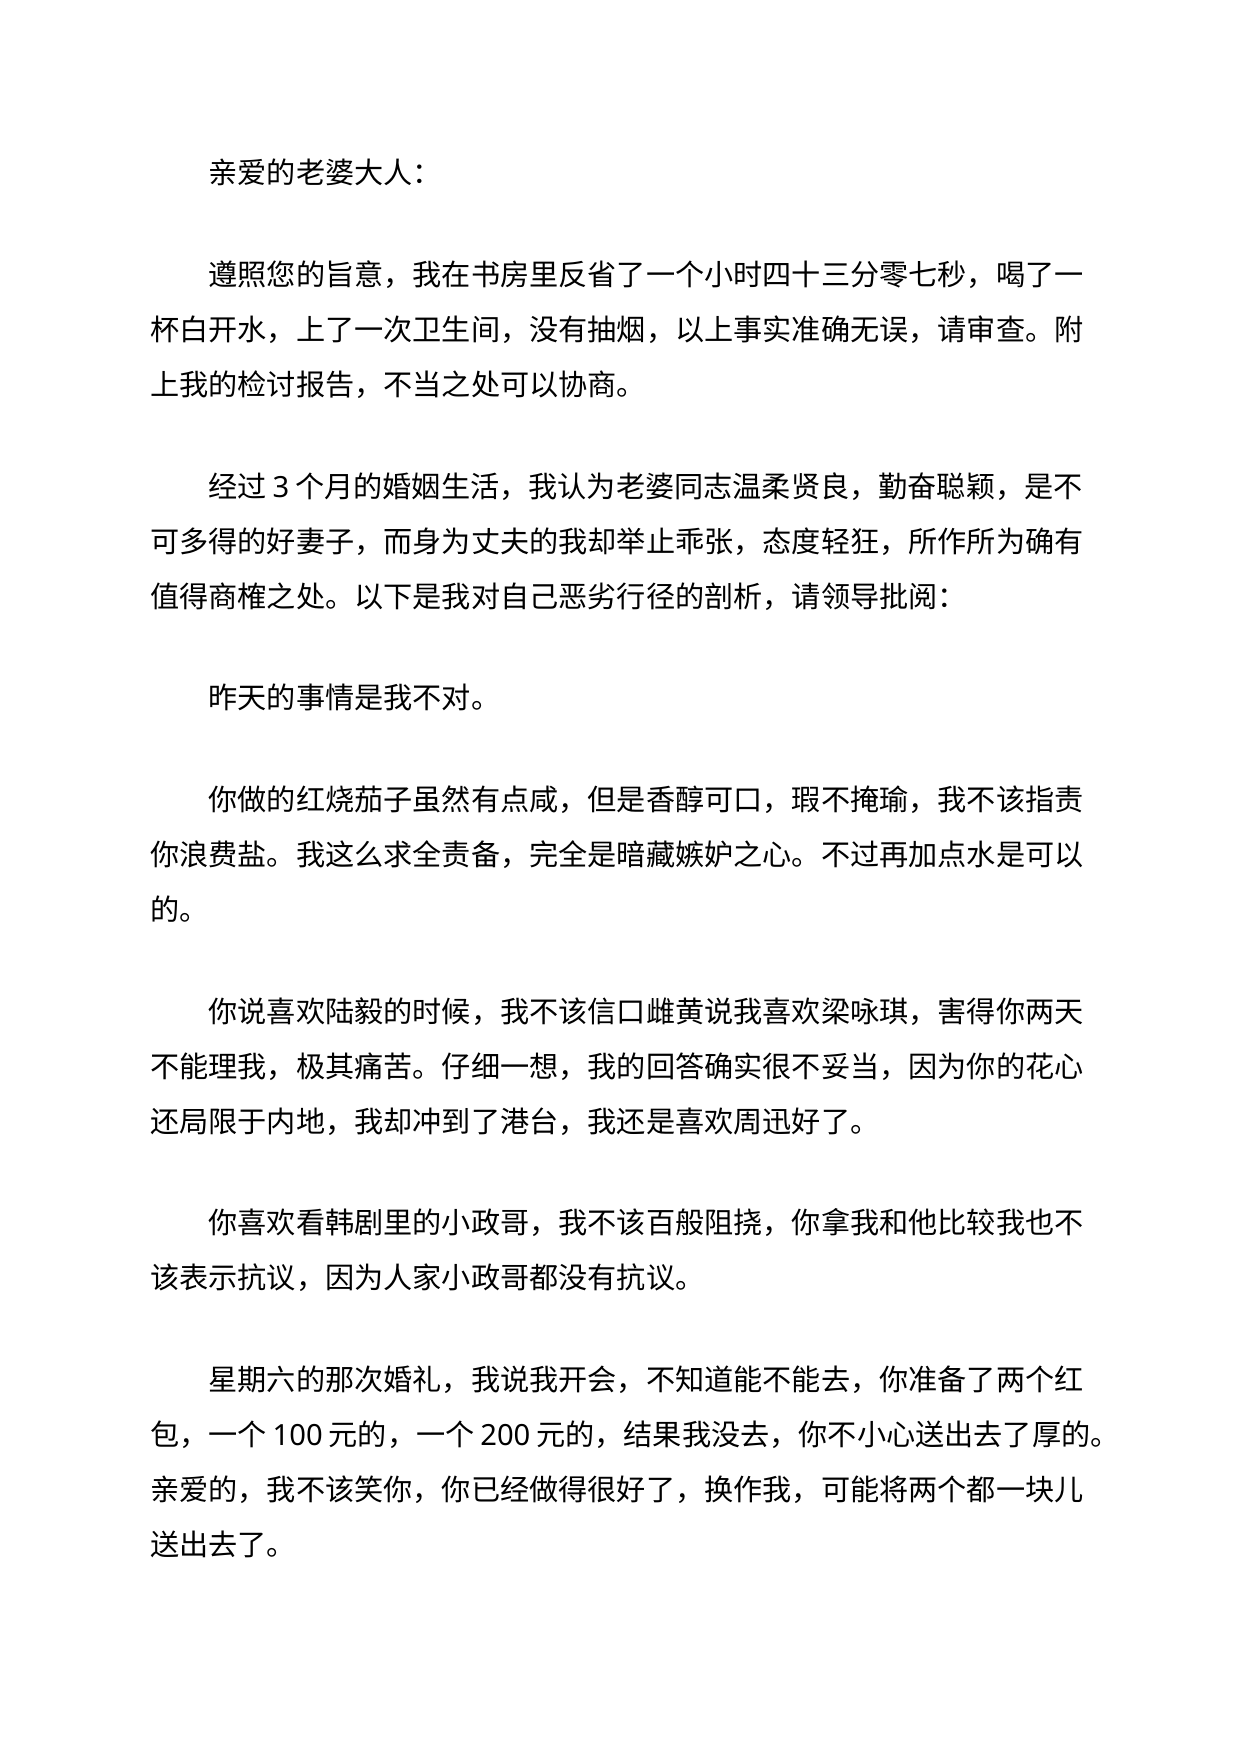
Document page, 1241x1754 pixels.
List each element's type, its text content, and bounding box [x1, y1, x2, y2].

text 你做的红烧茄子虽然有点咸，但是香醇可口，瑕不掩瑜，我不该指责你浪费盐。我这么求全责备，完全是暗藏嫉妒之心。不过再加点水是可以的。 [150, 777, 1090, 929]
text 昨天的事情是我不对。 [150, 675, 1090, 717]
text 你说喜欢陆毅的时候，我不该信口雌黄说我喜欢梁咏琪，害得你两天不能理我，极其痛苦。仔细一想，我的回答确实很不妥当，因为你的花心还局限于内地，我却冲到了港台，我还是喜欢周迅好了。 [150, 988, 1090, 1140]
text 你喜欢看韩剧里的小政哥，我不该百般阻挠，你拿我和他比较我也不该表示抗议，因为人家小政哥都没有抗议。 [150, 1200, 1090, 1297]
text 遵照您的旨意，我在书房里反省了一个小时四十三分零七秒，喝了一杯白开水，上了一次卫生间，没有抽烟，以上事实准确无误，请审查。附上我的检讨报告，不当之处可以协商。 [150, 252, 1090, 404]
text 亲爱的老婆大人： [150, 150, 1090, 192]
text 星期六的那次婚礼，我说我开会，不知道能不能去，你准备了两个红包，一个100元的，一个200元的，结果我没去，你不小心送出去了厚的。亲爱的，我不该笑你，你已经做得很好了，换作我，可能将两个都一块儿送出去了。 [150, 1357, 1090, 1564]
text 经过3个月的婚姻生活，我认为老婆同志温柔贤良，勤奋聪颖，是不可多得的好妻子，而身为丈夫的我却举止乖张，态度轻狂，所作所为确有值得商榷之处。以下是我对自己恶劣行径的剖析，请领导批阅： [150, 463, 1090, 616]
